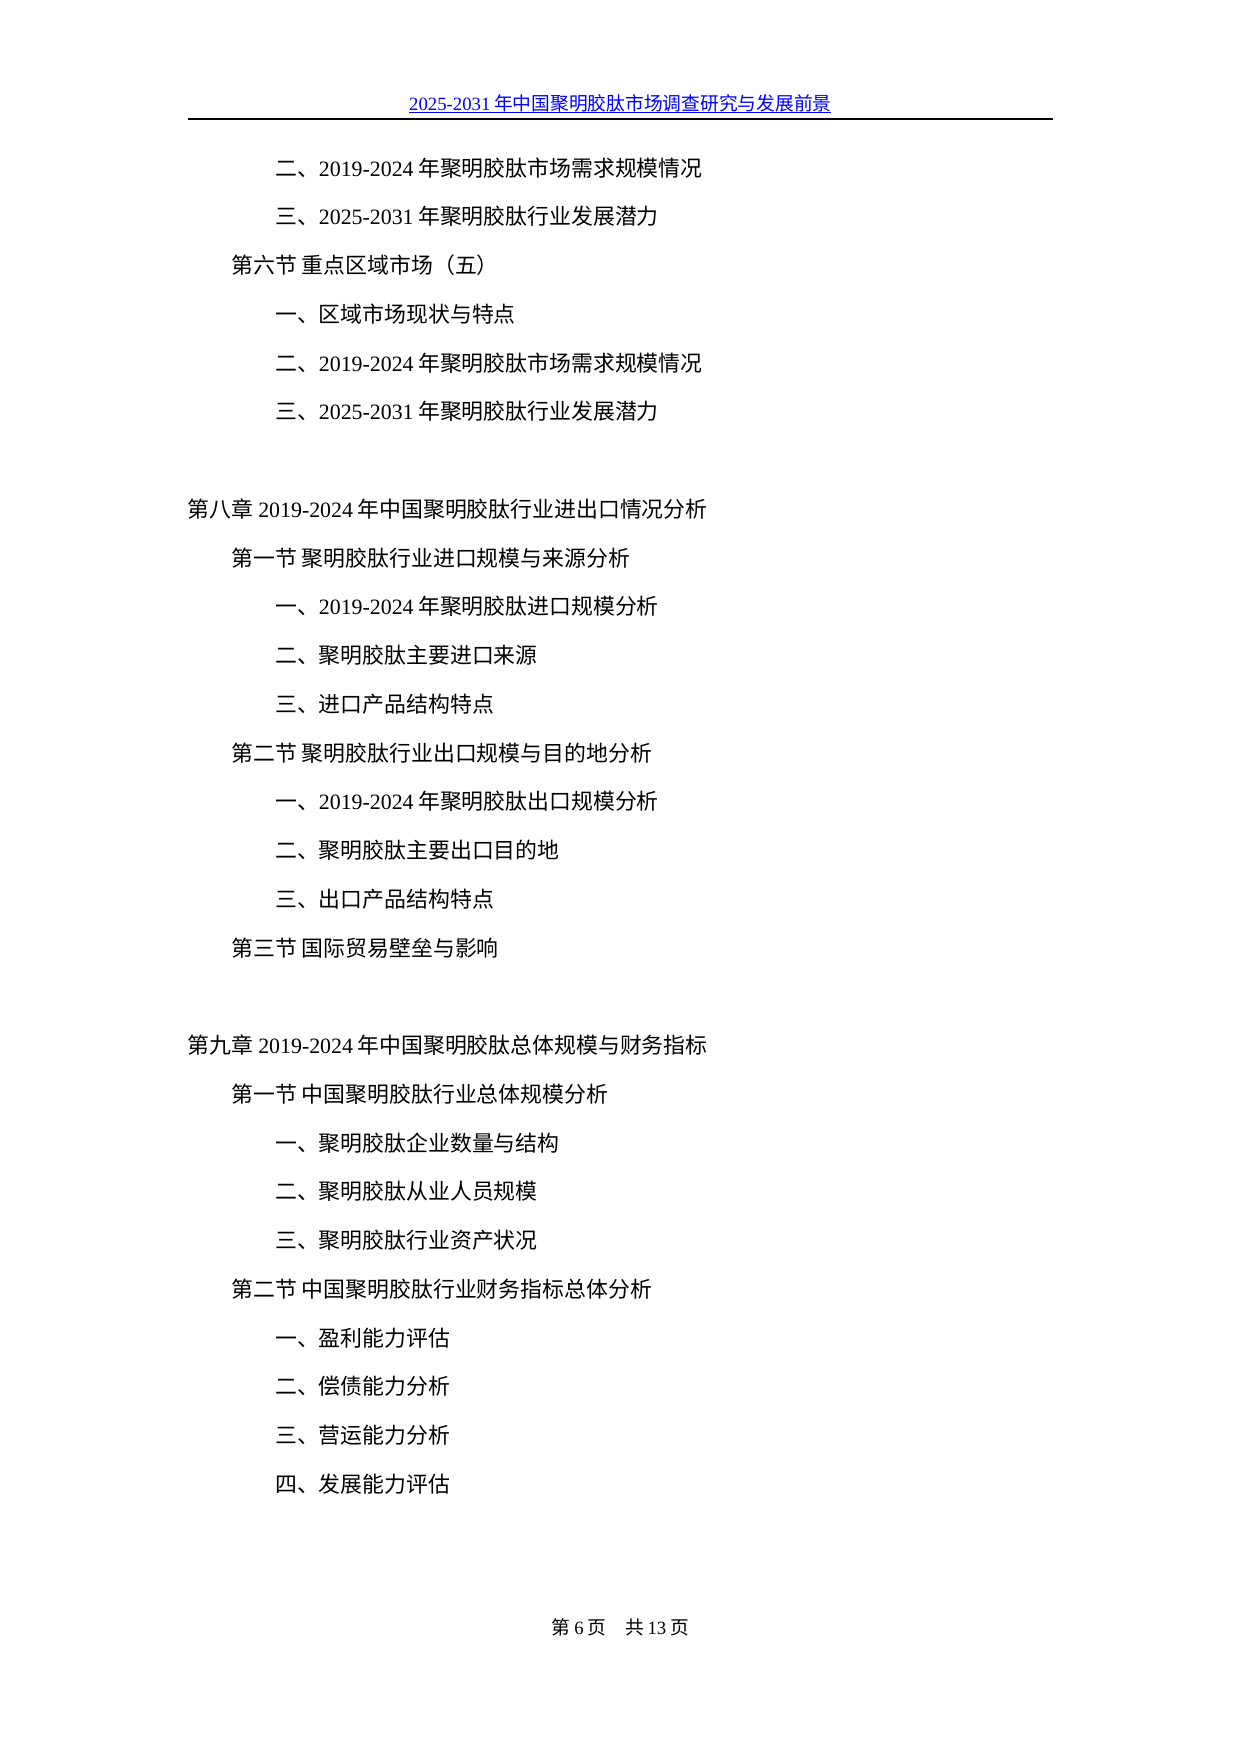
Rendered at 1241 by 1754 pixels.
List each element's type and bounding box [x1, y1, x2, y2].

text [187, 150, 1053, 1499]
